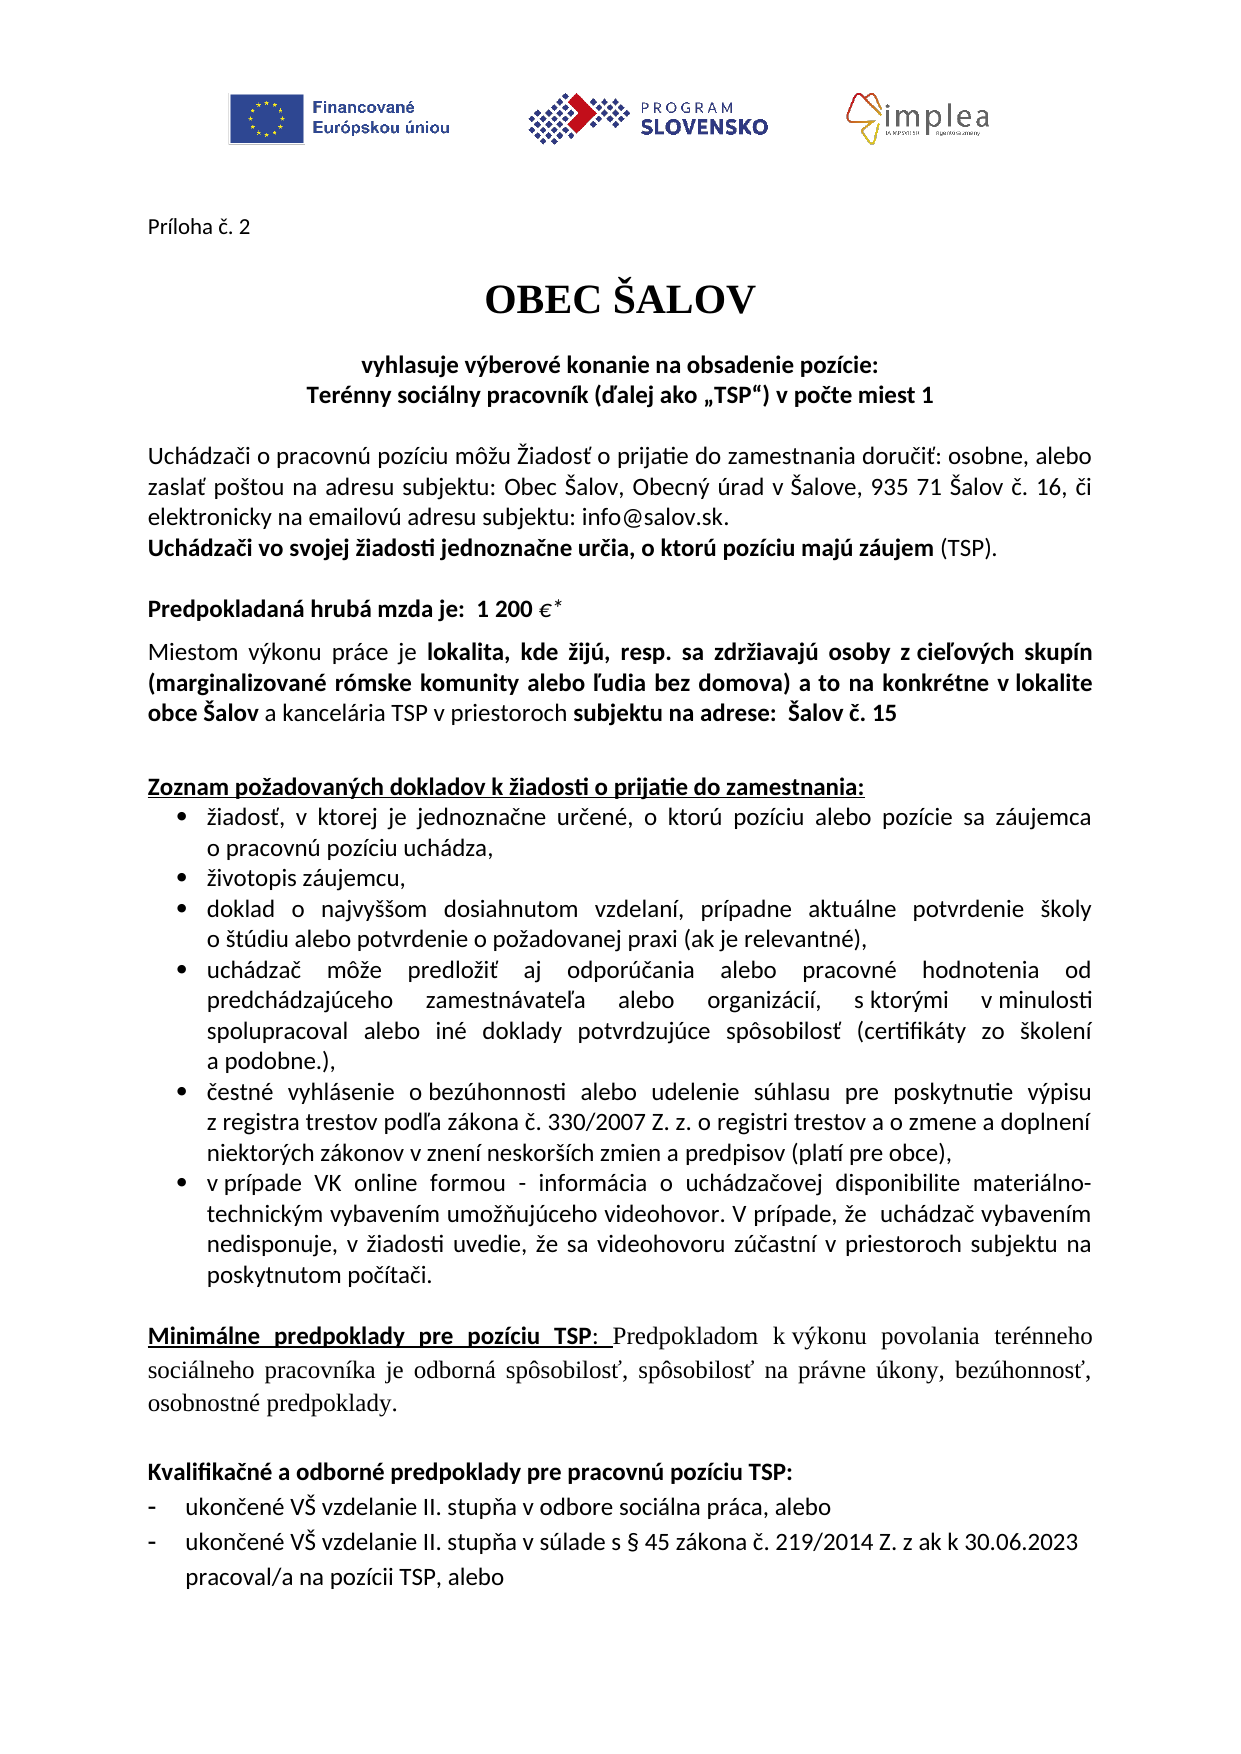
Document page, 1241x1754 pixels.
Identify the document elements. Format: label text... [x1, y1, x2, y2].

text Uchádzači vo svojej žiadosti jednoznačne určia, o ktorú pozíciu majú záujem (TSP). [148, 532, 1093, 563]
text Kvalifikačné a odborné predpoklady pre pracovnú pozíciu TSP: [148, 1456, 1093, 1486]
list ukončené VŠ vzdelanie II. stupňa v odbore sociálna práca, alebo [148, 1491, 1093, 1521]
text Terénny sociálny pracovník (ďalej ako „TSP“) v počte miest 1 [148, 379, 1093, 410]
list čestné vyhlásenie o bezúhonnosti alebo udelenie súhlasu pre poskytnutie výpisu z registra trestov podľa zákona č. 330/2007 Z. z. o registri trestov a o zmene a doplnení niektorých zákonov v znení neskorších zmien a predpisov (platí pre obce), [177, 1076, 1093, 1167]
picture [140, 0, 1121, 238]
list doklad o najvyššom dosiahnutom vzdelaní, prípadne aktuálne potvrdenie školy o štúdiu alebo potvrdenie o požadovanej praxi (ak je relevantné), [177, 893, 1093, 954]
list uchádzač môže predložiť aj odporúčania alebo pracovné hodnotenia od predchádzajúceho zamestnávateľa alebo organizácií, s ktorými v minulosti spolupracoval alebo iné doklady potvrdzujúce spôsobilosť (certifikáty zo školení a podobne.), [177, 954, 1093, 1076]
list v prípade VK online formou - informácia o uchádzačovej disponibilite materiálno-technickým vybavením umožňujúceho videohovor. V prípade, že uchádzač vybavením nedisponuje, v žiadosti uvedie, že sa videohovoru zúčastní v priestoroch subjektu na poskytnutom počítači. [177, 1167, 1093, 1289]
text Predpokladaná hrubá mzda je: 1 200 €* [148, 593, 1093, 624]
text Minimálne predpoklady pre pozíciu TSP: Predpokladom k výkonu povolania terénneho sociálneho pracovníka je odborná spôsobilosť, spôsobilosť na právne úkony, bezúhonnosť, osobnostné predpoklady. [148, 1320, 1093, 1417]
list životopis záujemcu, [177, 862, 1093, 893]
text Uchádzači o pracovnú pozíciu môžu Žiadosť o prijatie do zamestnania doručiť: osobne, alebo zaslať poštou na adresu subjektu: Obec Šalov, Obecný úrad v Šalove, 935 71 Šalov č. 16, či elektronicky na emailovú adresu subjektu: info@salov.sk. [148, 441, 1093, 532]
text Miestom výkonu práce je lokalita, kde žijú, resp. sa zdržiavajú osoby z cieľových skupín (marginalizované rómske komunity alebo ľudia bez domova) a to na konkrétne v lokalite obce Šalov a kancelária TSP v priestoroch subjektu na adrese: Šalov č. 15 [148, 636, 1093, 728]
text OBEC ŠALOV [148, 275, 1093, 323]
text vyhlasuje výberové konanie na obsadenie pozície: [148, 349, 1093, 379]
text Zoznam požadovaných dokladov k žiadosti o prijatie do zamestnania: [148, 771, 1093, 801]
list ukončené VŠ vzdelanie II. stupňa v súlade s § 45 zákona č. 219/2014 Z. z ak k 30.06.2023 pracoval/a na pozícii TSP, alebo [148, 1526, 1093, 1591]
list žiadosť, v ktorej je jednoznačne určené, o ktorú pozíciu alebo pozície sa záujemca o pracovnú pozíciu uchádza, [177, 801, 1093, 862]
